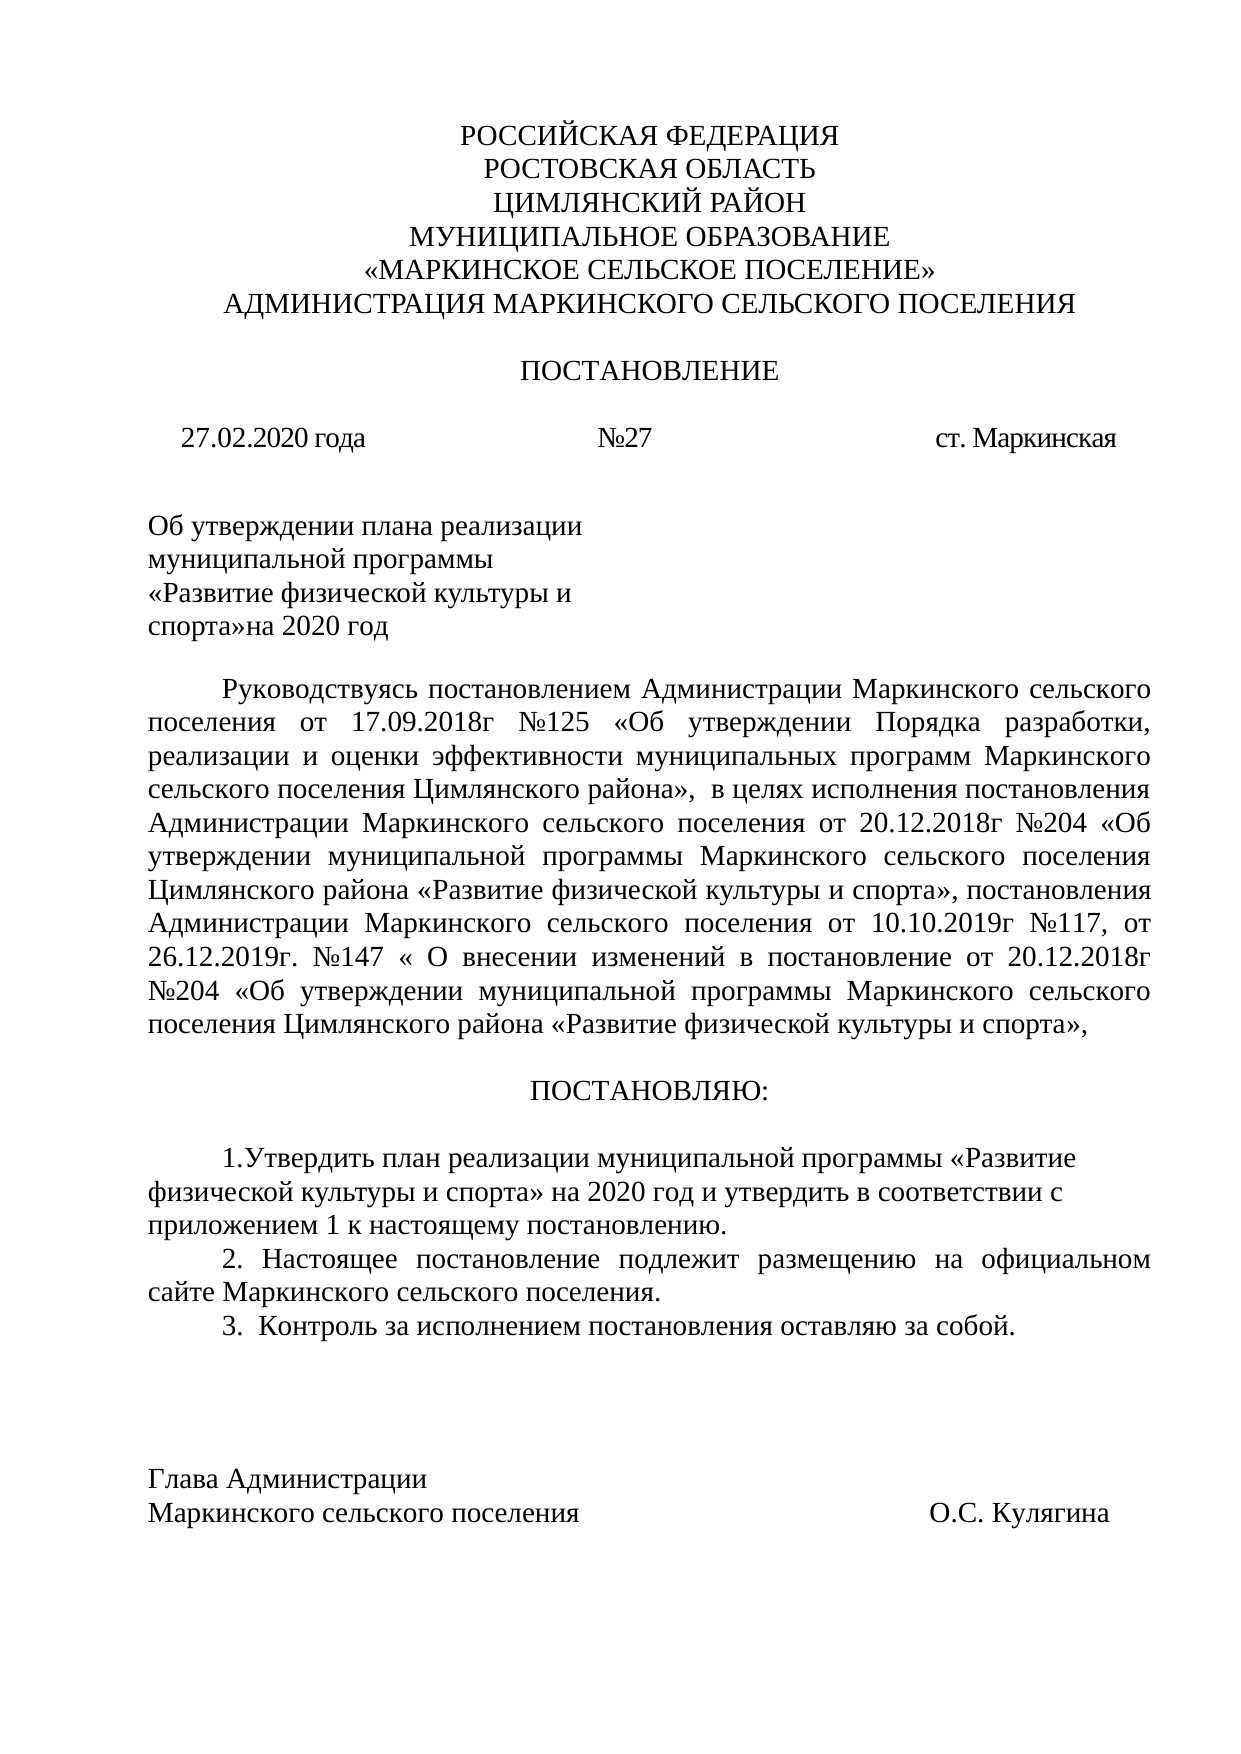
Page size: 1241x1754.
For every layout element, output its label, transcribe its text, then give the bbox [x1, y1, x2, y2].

text РОССИЙСКАЯ ФЕДЕРАЦИЯ [148, 118, 1152, 152]
text ПОСТАНОВЛЕНИЕ [148, 353, 1152, 386]
text муниципальной программы [148, 541, 1152, 575]
text 27.02.2020 года №27 ст. Маркинская [148, 420, 1152, 453]
text ЦИМЛЯНСКИЙ РАЙОН [148, 185, 1152, 219]
text 2. Настоящее постановление подлежит размещению на официальном сайте Маркинского сельского поселения. [148, 1241, 1152, 1308]
text РОСТОВСКАЯ ОБЛАСТЬ [148, 152, 1152, 185]
text «МАРКИНСКОЕ СЕЛЬСКОЕ ПОСЕЛЕНИЕ» [148, 252, 1152, 286]
text МУНИЦИПАЛЬНОЕ ОБРАЗОВАНИЕ [148, 219, 1152, 252]
text 3. Контроль за исполнением постановления оставляю за собой. [148, 1308, 1152, 1342]
text АДМИНИСТРАЦИЯ МАРКИНСКОГО СЕЛЬСКОГО ПОСЕЛЕНИЯ [148, 286, 1152, 319]
text «Развитие физической культуры и [148, 575, 1152, 608]
text ПОСТАНОВЛЯЮ: [148, 1073, 1152, 1107]
text спорта»на 2020 год [148, 608, 1152, 642]
text 1.Утвердить план реализации муниципальной программы «Развитие физической культуры и спорта» на 2020 год и утвердить в соответствии с приложением 1 к настоящему постановлению. [148, 1140, 1152, 1241]
text Маркинского сельского поселения О.С. Кулягина [148, 1495, 1152, 1528]
text Об утверждении плана реализации [148, 508, 1152, 541]
text Глава Администрации [148, 1461, 1152, 1495]
text Руководствуясь постановлением Администрации Маркинского сельского поселения от 17.09.2018г №125 «Об утверждении Порядка разработки, реализации и оценки эффективности муниципальных программ Маркинского сельского поселения Цимлянского района», в целях исполнения постановления Администрации Маркинского сельского поселения от 20.12.2018г №204 «Об утверждении муниципальной программы Маркинского сельского поселения Цимлянского района «Развитие физической культуры и спорта», постановления Администрации Маркинского сельского поселения от 10.10.2019г №117, от 26.12.2019г. №147 « О внесении изменений в постановление от 20.12.2018г №204 «Об утверждении муниципальной программы Маркинского сельского поселения Цимлянского района «Развитие физической культуры и спорта», [148, 671, 1152, 1040]
